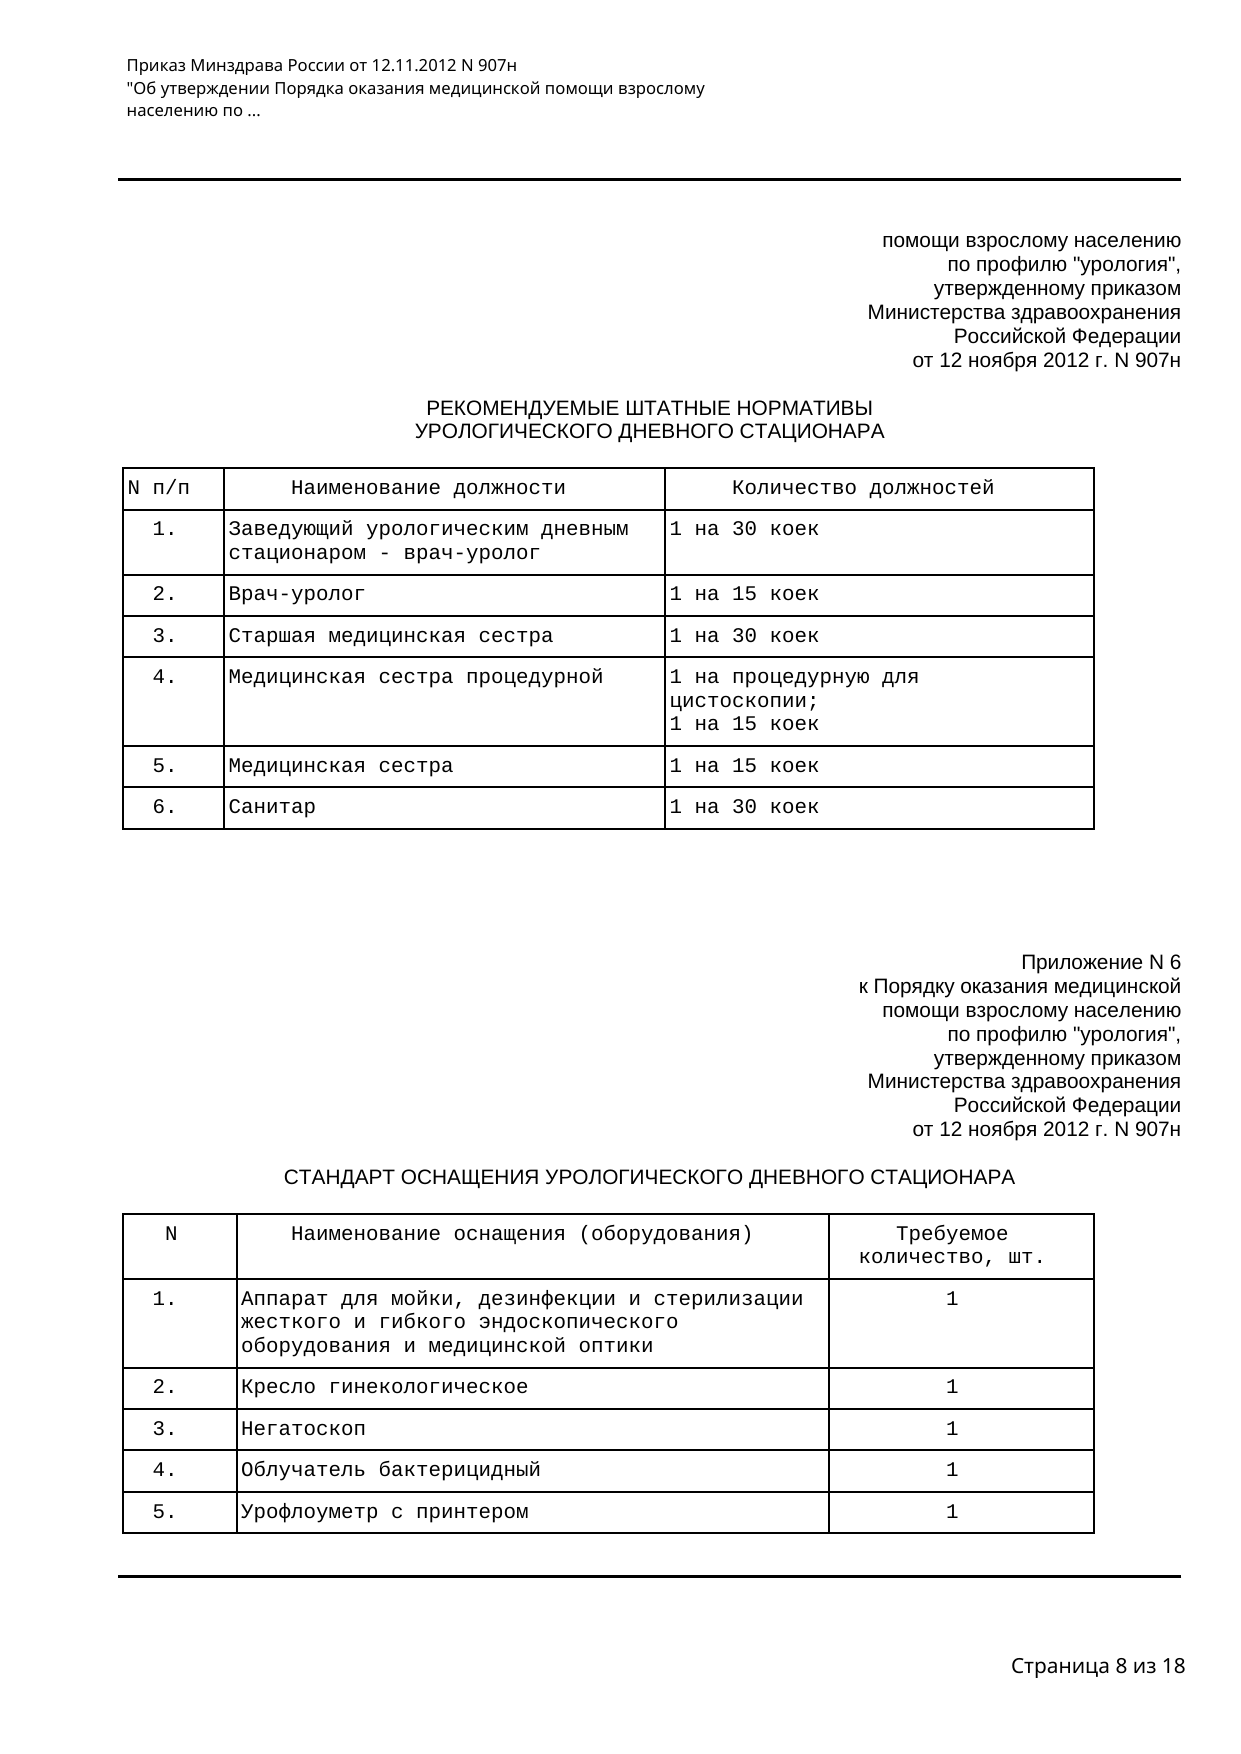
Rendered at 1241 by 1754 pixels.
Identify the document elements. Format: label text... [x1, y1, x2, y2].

table_header Количество должностей [666, 469, 1093, 508]
table_cell 1 на 15 коек [666, 747, 1093, 786]
text Министерства здравоохранения [118, 1069, 1181, 1093]
table_header N п/п [124, 469, 223, 508]
text Приложение N 6 [118, 949, 1181, 973]
text от 12 ноября 2012 г. N 907н [118, 347, 1181, 371]
table_cell Врач-уролог [225, 576, 664, 615]
table_cell 5. [124, 1493, 236, 1532]
table_cell 1. [124, 511, 223, 573]
table_cell Кресло гинекологическое [238, 1369, 828, 1408]
table_cell Медицинская сестра процедурной [225, 658, 664, 745]
table_cell 4. [124, 658, 223, 745]
table_cell Медицинская сестра [225, 747, 664, 786]
table_cell Старшая медицинская сестра [225, 617, 664, 656]
table_cell 3. [124, 1410, 236, 1449]
table_cell Облучатель бактерицидный [238, 1451, 828, 1491]
table_cell Негатоскоп [238, 1410, 828, 1449]
text по профилю "урология", [118, 1021, 1181, 1045]
table_cell Урофлоуметр с принтером [238, 1493, 828, 1532]
table_header Наименование должности [225, 469, 664, 508]
text РЕКОМЕНДУЕМЫЕ ШТАТНЫЕ НОРМАТИВЫ [118, 395, 1181, 419]
text УРОЛОГИЧЕСКОГО ДНЕВНОГО СТАЦИОНАРА [118, 419, 1181, 443]
table_cell Санитар [225, 788, 664, 828]
text Российской Федерации [118, 1093, 1181, 1117]
table_cell 1 на 15 коек [666, 576, 1093, 615]
text Российской Федерации [118, 323, 1181, 347]
text Министерства здравоохранения [118, 299, 1181, 323]
table_cell 1. [124, 1280, 236, 1367]
table_cell 2. [124, 576, 223, 615]
text утвержденному приказом [118, 1045, 1181, 1069]
table_cell 1 на 30 коек [666, 788, 1093, 828]
table_cell 1 [830, 1410, 1093, 1449]
table_cell 3. [124, 617, 223, 656]
table_cell Аппарат для мойки, дезинфекции и стерилизации жесткого и гибкого эндоскопического оборудования и медицинской оптики [238, 1280, 828, 1367]
table_cell 6. [124, 788, 223, 828]
table_cell 5. [124, 747, 223, 786]
text СТАНДАРТ ОСНАЩЕНИЯ УРОЛОГИЧЕСКОГО ДНЕВНОГО СТАЦИОНАРА [118, 1165, 1181, 1189]
text по профилю "урология", [118, 252, 1181, 276]
table_cell Заведующий урологическим дневным стационаром - врач-уролог [225, 511, 664, 573]
table_cell 1 [830, 1369, 1093, 1408]
table_header Требуемое количество, шт. [830, 1215, 1093, 1278]
table_header Наименование оснащения (оборудования) [238, 1215, 828, 1278]
text к Порядку оказания медицинской [118, 973, 1181, 997]
text помощи взрослому населению [118, 228, 1181, 252]
table_cell 2. [124, 1369, 236, 1408]
table_cell 1 [830, 1451, 1093, 1491]
table_cell 1 на 30 коек [666, 617, 1093, 656]
table_cell 1 [830, 1493, 1093, 1532]
table_cell 4. [124, 1451, 236, 1491]
table_cell 1 на процедурную для цистоскопии; 1 на 15 коек [666, 658, 1093, 745]
table_header N [124, 1215, 236, 1278]
text помощи взрослому населению [118, 997, 1181, 1021]
text от 12 ноября 2012 г. N 907н [118, 1117, 1181, 1141]
table_cell 1 [830, 1280, 1093, 1367]
table_cell 1 на 30 коек [666, 511, 1093, 573]
text утвержденному приказом [118, 276, 1181, 299]
